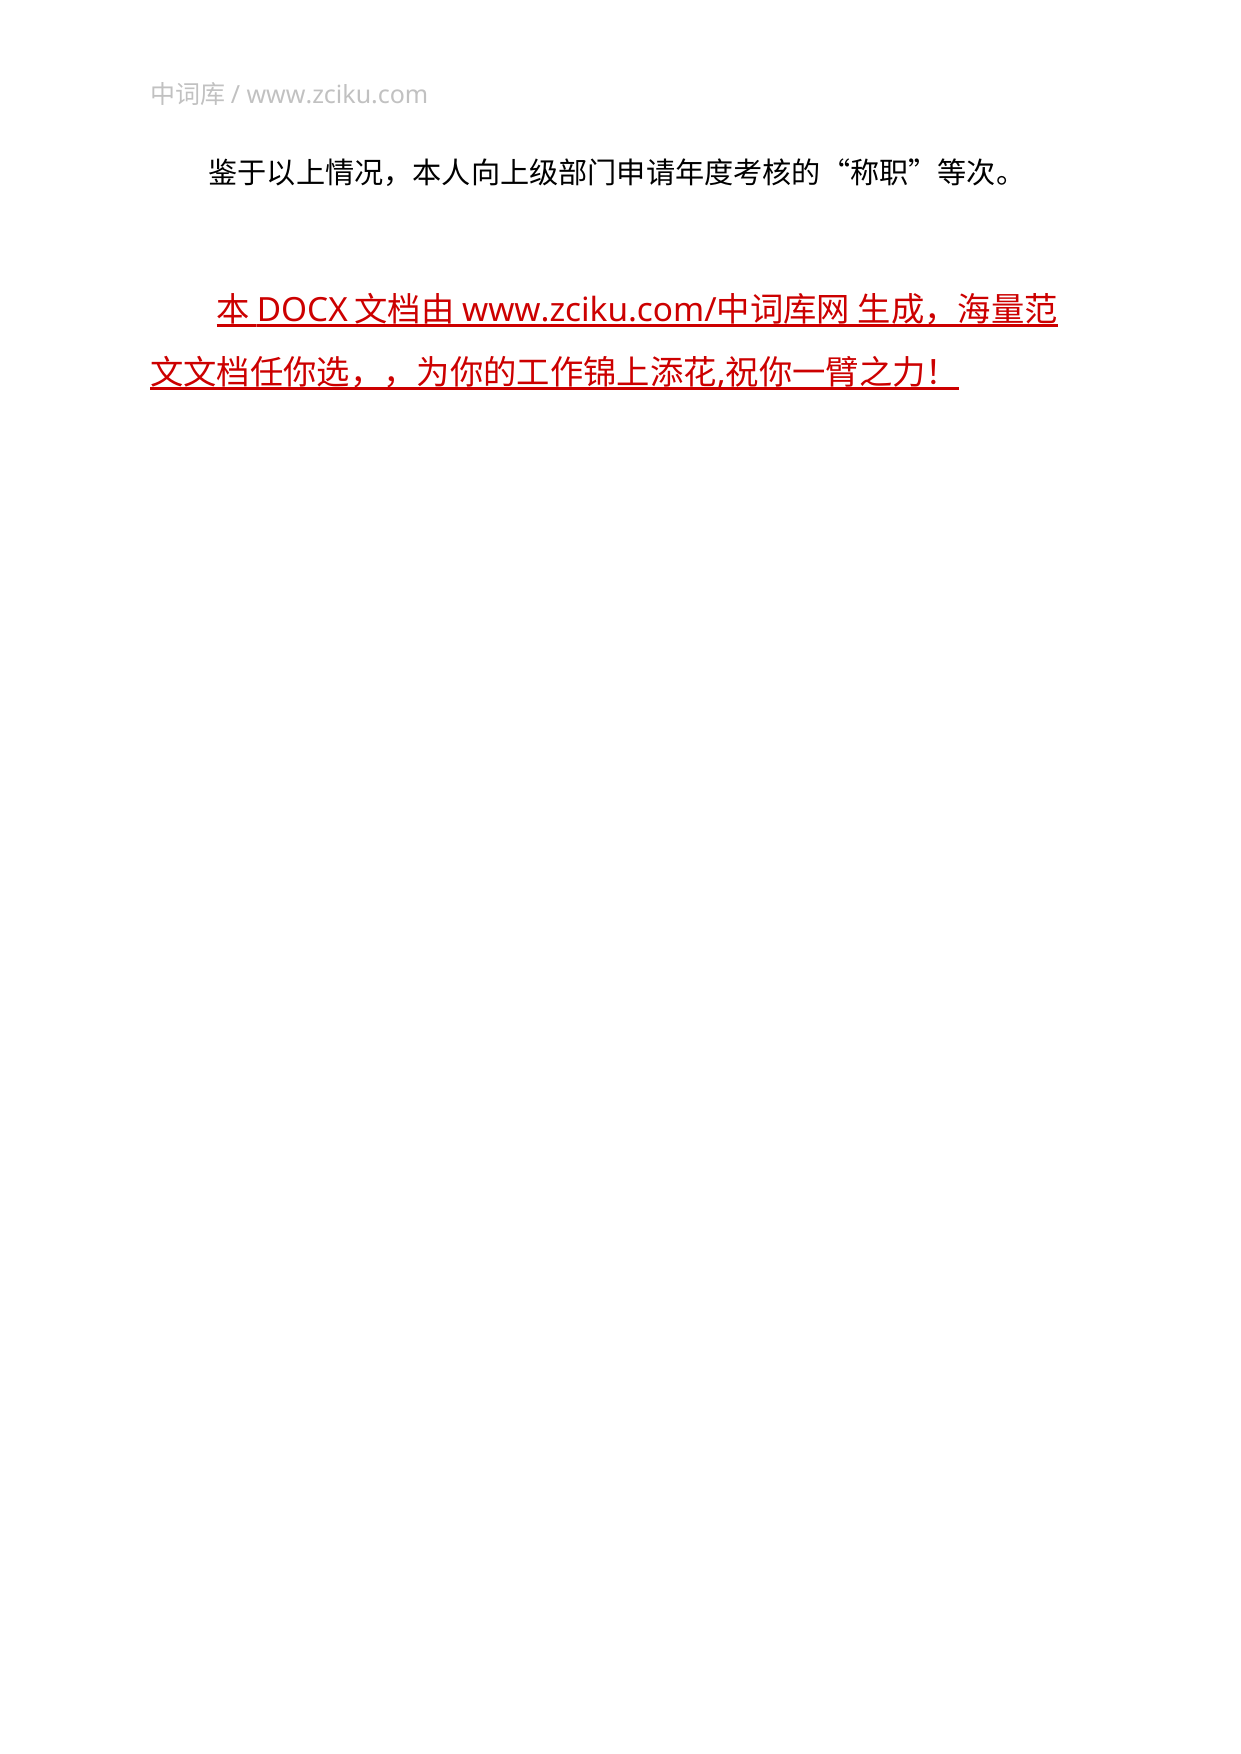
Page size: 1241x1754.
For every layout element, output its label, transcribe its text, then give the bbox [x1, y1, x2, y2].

text 鉴于以上情况，本人向上级部门申请年度考核的“称职”等次。 [150, 150, 1090, 192]
text 本DOCX文档由 www.zciku.com/中词库网 生成，海量范文文档任你选，，为你的工作锦上添花,祝你一臂之力！ [150, 283, 1090, 394]
